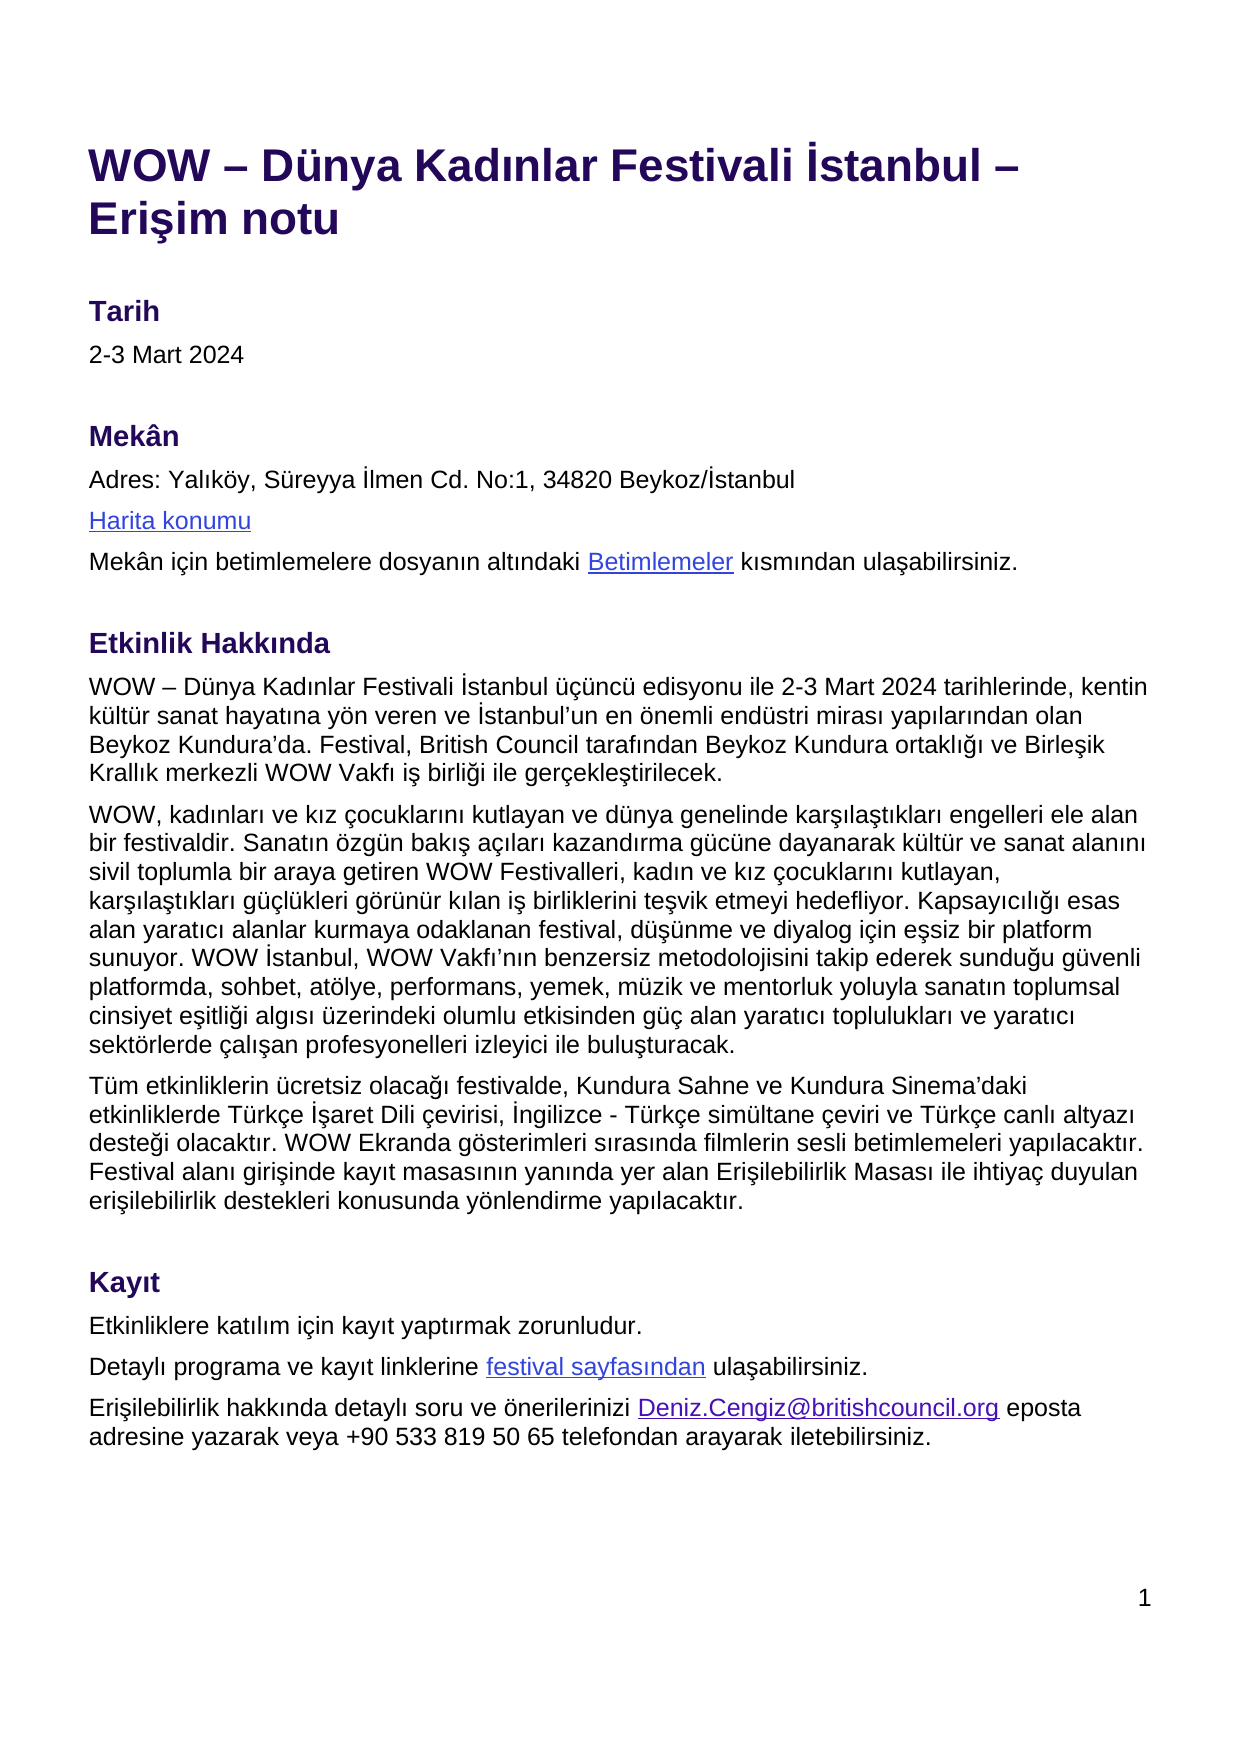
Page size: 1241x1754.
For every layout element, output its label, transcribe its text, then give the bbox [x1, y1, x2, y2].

text Mekân için betimlemelere dosyanın altındaki Betimlemeler kısmından ulaşabilirsiniz. [89, 547, 1152, 576]
subtitle Tarih [89, 294, 1152, 328]
text Adres: Yalıköy, Süreyya İlmen Cd. No:1, 34820 Beykoz/İstanbul [89, 465, 1152, 494]
text 2-3 Mart 2024 [89, 340, 1152, 369]
subtitle Etkinlik Hakkında [89, 626, 1152, 660]
subtitle WOW – Dünya Kadınlar Festivali İstanbul – Erişim notu [89, 139, 1152, 244]
subtitle Mekân [89, 419, 1152, 452]
text WOW, kadınları ve kız çocuklarını kutlayan ve dünya genelinde karşılaştıkları engelleri ele alan bir festivaldir. Sanatın özgün bakış açıları kazandırma gücüne dayanarak kültür ve sanat alanını sivil toplumla bir araya getiren WOW Festivalleri, kadın ve kız çocuklarını kutlayan, karşılaştıkları güçlükleri görünür kılan iş birliklerini teşvik etmeyi hedefliyor. Kapsayıcılığı esas alan yaratıcı alanlar kurmaya odaklanan festival, düşünme ve diyalog için eşsiz bir platform sunuyor. WOW İstanbul, WOW Vakfı’nın benzersiz metodolojisini takip ederek sunduğu güvenli platformda, sohbet, atölye, performans, yemek, müzik ve mentorluk yoluyla sanatın toplumsal cinsiyet eşitliği algısı üzerindeki olumlu etkisinden güç alan yaratıcı toplulukları ve yaratıcı sektörlerde çalışan profesyonelleri izleyici ile buluşturacak. [89, 800, 1152, 1058]
text Erişilebilirlik hakkında detaylı soru ve önerilerinizi Deniz.Cengiz@britishcouncil.org eposta adresine yazarak veya +90 533 819 50 65 telefondan arayarak iletebilirsiniz. [89, 1393, 1152, 1451]
text Etkinliklere katılım için kayıt yaptırmak zorunludur. [89, 1311, 1152, 1339]
text Detaylı programa ve kayıt linklerine festival sayfasından ulaşabilirsiniz. [89, 1352, 1152, 1381]
text WOW – Dünya Kadınlar Festivali İstanbul üçüncü edisyonu ile 2-3 Mart 2024 tarihlerinde, kentin kültür sanat hayatına yön veren ve İstanbul’un en önemli endüstri mirası yapılarından olan Beykoz Kundura’da. Festival, British Council tarafından Beykoz Kundura ortaklığı ve Birleşik Krallık merkezli WOW Vakfı iş birliği ile gerçekleştirilecek. [89, 672, 1152, 787]
subtitle Kayıt [89, 1265, 1152, 1298]
text Harita konumu [89, 506, 1152, 535]
text Tüm etkinliklerin ücretsiz olacağı festivalde, Kundura Sahne ve Kundura Sinema’daki etkinliklerde Türkçe İşaret Dili çevirisi, İngilizce - Türkçe simültane çeviri ve Türkçe canlı altyazı desteği olacaktır. WOW Ekranda gösterimleri sırasında filmlerin sesli betimlemeleri yapılacaktır. Festival alanı girişinde kayıt masasının yanında yer alan Erişilebilirlik Masası ile ihtiyaç duyulan erişilebilirlik destekleri konusunda yönlendirme yapılacaktır. [89, 1071, 1152, 1215]
